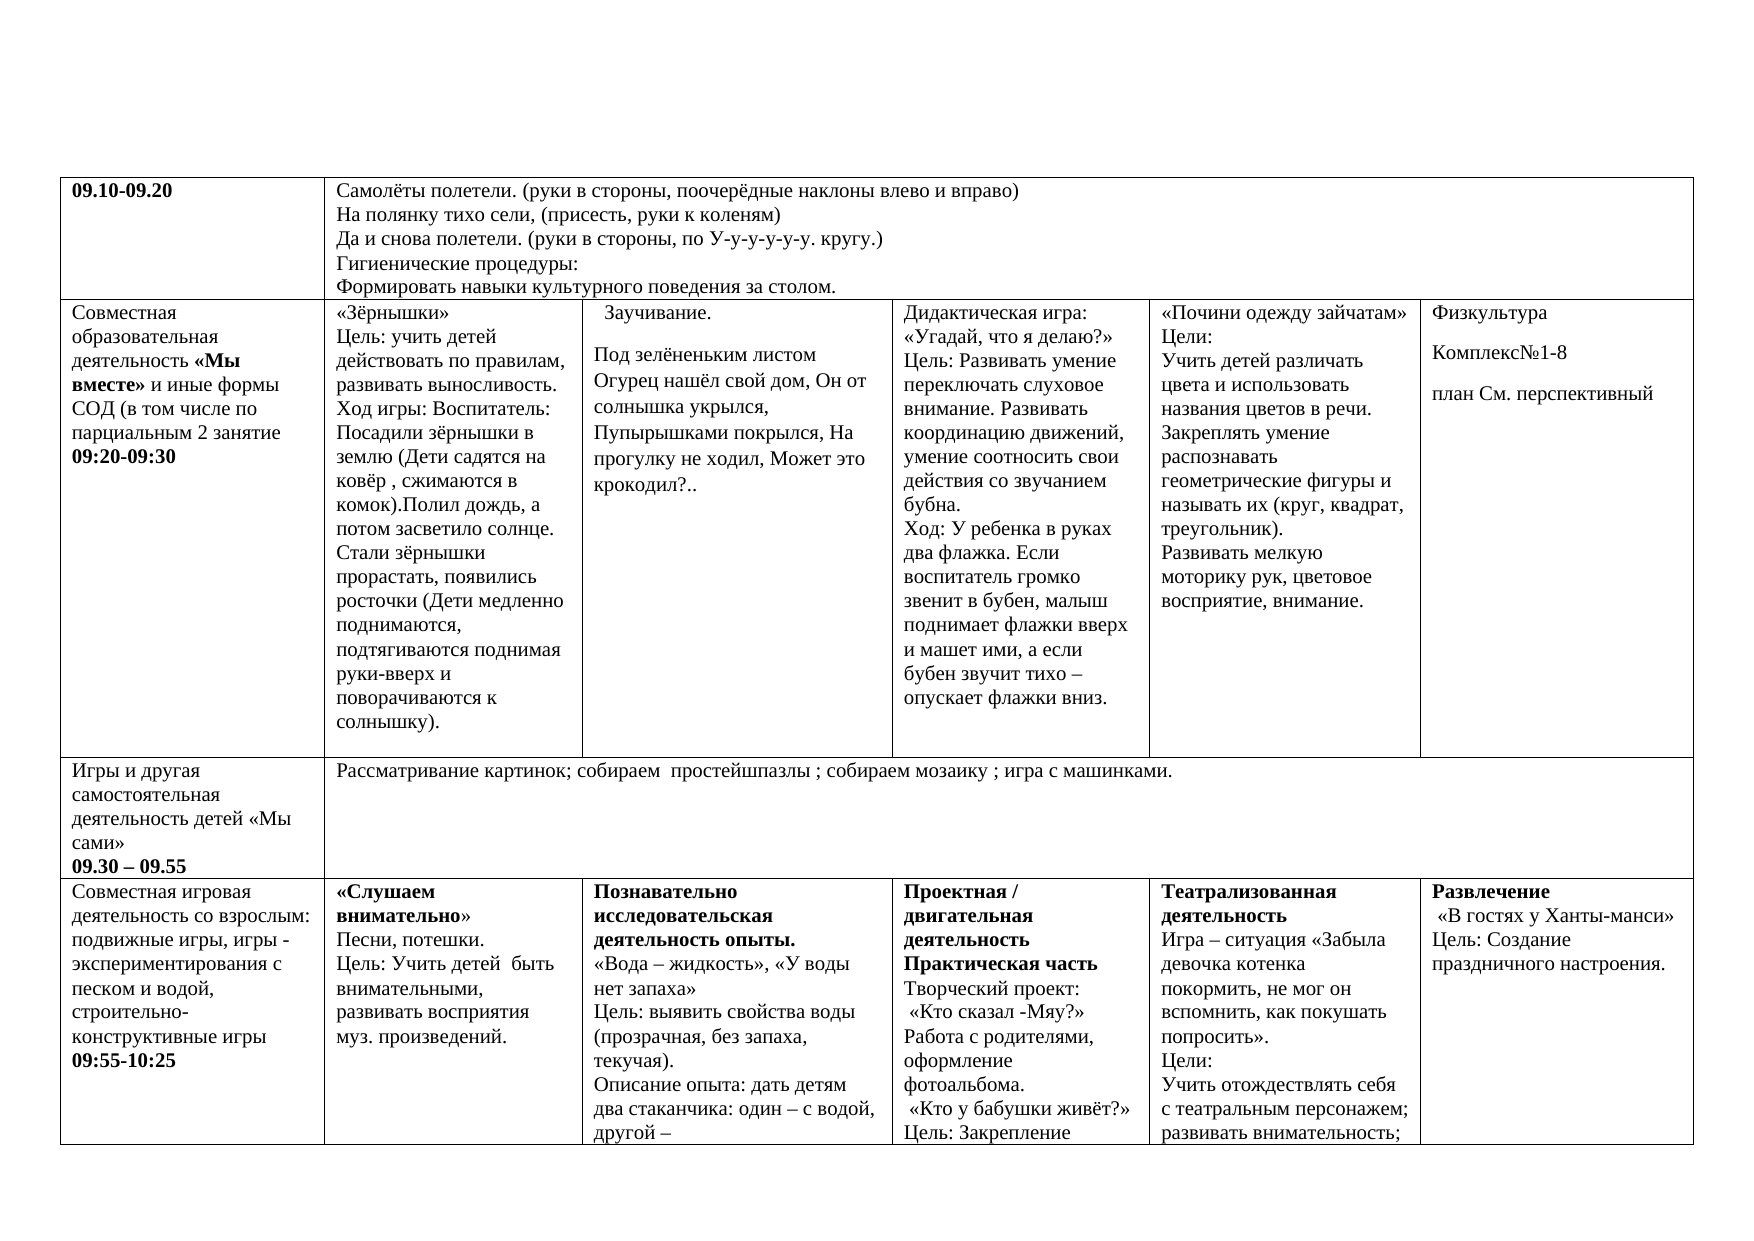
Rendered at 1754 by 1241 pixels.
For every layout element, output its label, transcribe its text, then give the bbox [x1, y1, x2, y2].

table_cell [325, 178, 1693, 298]
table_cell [325, 879, 582, 1144]
table_cell Физкультура Комплекс№1-8 план См. перспективный [1421, 300, 1693, 757]
table_cell «Зёрнышки» Цель: учить детей действовать по правилам, развивать выносливость. Ход игры: Воспитатель: Посадили зёрнышки в землю (Дети садятся на ковёр , сжимаются в комок).Полил дождь, а потом засветило солнце. Стали зёрнышки прорастать, появились росточки (Дети медленно поднимаются, подтягиваются поднимая руки-вверх и поворачиваются к солнышку). [325, 300, 582, 757]
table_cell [1150, 879, 1420, 1144]
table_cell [61, 178, 324, 298]
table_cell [1421, 879, 1693, 1144]
table_cell «Почини одежду зайчатам» Цели: Учить детей различать цвета и использовать названия цветов в речи. Закреплять умение распознавать геометрические фигуры и называть их (круг, квадрат, треугольник). Развивать мелкую моторику рук, цветовое восприятие, внимание. [1150, 300, 1420, 757]
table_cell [61, 879, 324, 1144]
table_cell Дидактическая игра: «Угадай, что я делаю?» Цель: Развивать умение переключать слуховое внимание. Развивать координацию движений, умение соотносить свои действия со звучанием бубна. Ход: У ребенка в руках два флажка. Если воспитатель громко звенит в бубен, малыш поднимает флажки вверх и машет ими, а если бубен звучит тихо – опускает флажки вниз. [893, 300, 1149, 757]
table_cell Заучивание. Под зелёненьким листом Огурец нашёл свой дом, Он от солнышка укрылся, Пупырышками покрылся, На прогулку не ходил, Может это крокодил?.. [583, 300, 892, 757]
table_cell Рассматривание картинок; собираем простейшпазлы ; собираем мозаику ; игра с машинками. [325, 758, 1693, 878]
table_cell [583, 879, 892, 1144]
table_cell Игры и другая самостоятельная деятельность детей «Мы сами» 09.30 – 09.55 [61, 758, 324, 878]
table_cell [893, 879, 1149, 1144]
table_cell Совместная образовательная деятельность «Мы вместе» и иные формы СОД (в том числе по парциальным 2 занятие 09:20-09:30 [61, 300, 324, 757]
